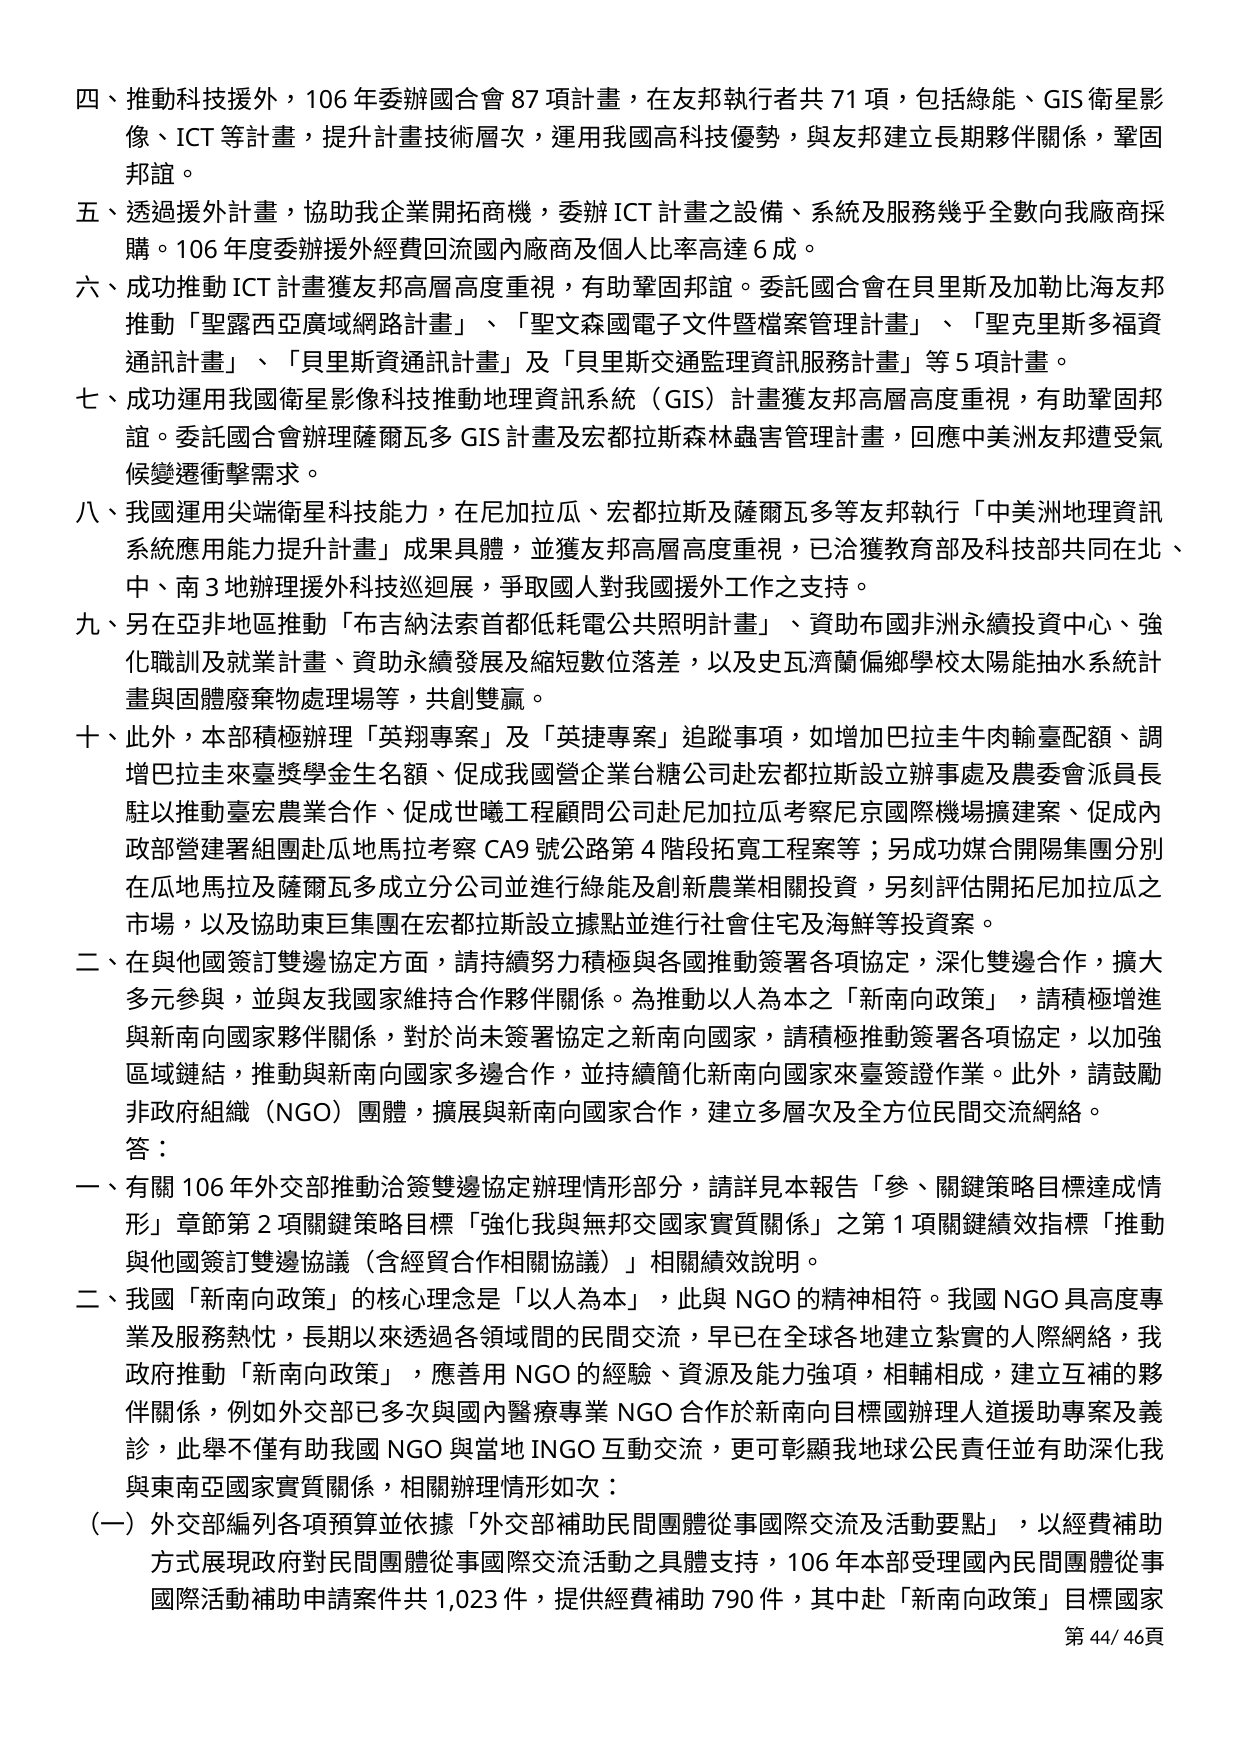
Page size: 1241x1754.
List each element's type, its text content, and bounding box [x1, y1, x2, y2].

text 五、透過援外計畫，協助我企業開拓商機，委辦ICT計畫之設備、系統及服務幾乎全數向我廠商採購。106年度委辦援外經費回流國內廠商及個人比率高達6成。 [75, 191, 1165, 266]
text 六、成功推動ICT計畫獲友邦高層高度重視，有助鞏固邦誼。委託國合會在貝里斯及加勒比海友邦推動「聖露西亞廣域網路計畫」、「聖文森國電子文件暨檔案管理計畫」、「聖克里斯多福資通訊計畫」、「貝里斯資通訊計畫」及「貝里斯交通監理資訊服務計畫」等5項計畫。 [75, 266, 1165, 379]
text 答： [125, 1129, 1165, 1166]
text 九、另在亞非地區推動「布吉納法索首都低耗電公共照明計畫」、資助布國非洲永續投資中心、強化職訓及就業計畫、資助永續發展及縮短數位落差，以及史瓦濟蘭偏鄉學校太陽能抽水系統計畫與固體廢棄物處理場等，共創雙贏。 [75, 604, 1165, 716]
text 四、推動科技援外，106年委辦國合會87項計畫，在友邦執行者共71項，包括綠能、GIS衛星影像、ICT等計畫，提升計畫技術層次，運用我國高科技優勢，與友邦建立長期夥伴關係，鞏固邦誼。 [75, 79, 1165, 191]
text 八、我國運用尖端衛星科技能力，在尼加拉瓜、宏都拉斯及薩爾瓦多等友邦執行「中美洲地理資訊系統應用能力提升計畫」成果具體，並獲友邦高層高度重視，已洽獲教育部及科技部共同在北、中、南3地辦理援外科技巡迴展，爭取國人對我國援外工作之支持。 [75, 491, 1165, 604]
text 十、此外，本部積極辦理「英翔專案」及「英捷專案」追蹤事項，如增加巴拉圭牛肉輸臺配額、調增巴拉圭來臺獎學金生名額、促成我國營企業台糖公司赴宏都拉斯設立辦事處及農委會派員長駐以推動臺宏農業合作、促成世曦工程顧問公司赴尼加拉瓜考察尼京國際機場擴建案、促成內政部營建署組團赴瓜地馬拉考察CA9號公路第4階段拓寬工程案等；另成功媒合開陽集團分別在瓜地馬拉及薩爾瓦多成立分公司並進行綠能及創新農業相關投資，另刻評估開拓尼加拉瓜之市場，以及協助東巨集團在宏都拉斯設立據點並進行社會住宅及海鮮等投資案。 [75, 716, 1165, 941]
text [75, 1504, 1165, 1616]
text 一、有關106年外交部推動洽簽雙邊協定辦理情形部分，請詳見本報告「參、關鍵策略目標達成情形」章節第2項關鍵策略目標「強化我與無邦交國家實質關係」之第1項關鍵績效指標「推動與他國簽訂雙邊協議（含經貿合作相關協議）」相關績效說明。 [75, 1166, 1165, 1279]
text 二、在與他國簽訂雙邊協定方面，請持續努力積極與各國推動簽署各項協定，深化雙邊合作，擴大多元參與，並與友我國家維持合作夥伴關係。為推動以人為本之「新南向政策」，請積極增進與新南向國家夥伴關係，對於尚未簽署協定之新南向國家，請積極推動簽署各項協定，以加強區域鏈結，推動與新南向國家多邊合作，並持續簡化新南向國家來臺簽證作業。此外，請鼓勵非政府組織（NGO）團體，擴展與新南向國家合作，建立多層次及全方位民間交流網絡。 [75, 941, 1165, 1129]
text 二、我國「新南向政策」的核心理念是「以人為本」，此與NGO的精神相符。我國NGO具高度專業及服務熱忱，長期以來透過各領域間的民間交流，早已在全球各地建立紮實的人際網絡，我政府推動「新南向政策」，應善用NGO的經驗、資源及能力強項，相輔相成，建立互補的夥伴關係，例如外交部已多次與國內醫療專業NGO合作於新南向目標國辦理人道援助專案及義診，此舉不僅有助我國NGO與當地INGO互動交流，更可彰顯我地球公民責任並有助深化我與東南亞國家實質關係，相關辦理情形如次： [75, 1279, 1165, 1504]
text 七、成功運用我國衛星影像科技推動地理資訊系統（GIS）計畫獲友邦高層高度重視，有助鞏固邦誼。委託國合會辦理薩爾瓦多GIS計畫及宏都拉斯森林蟲害管理計畫，回應中美洲友邦遭受氣候變遷衝擊需求。 [75, 379, 1165, 491]
